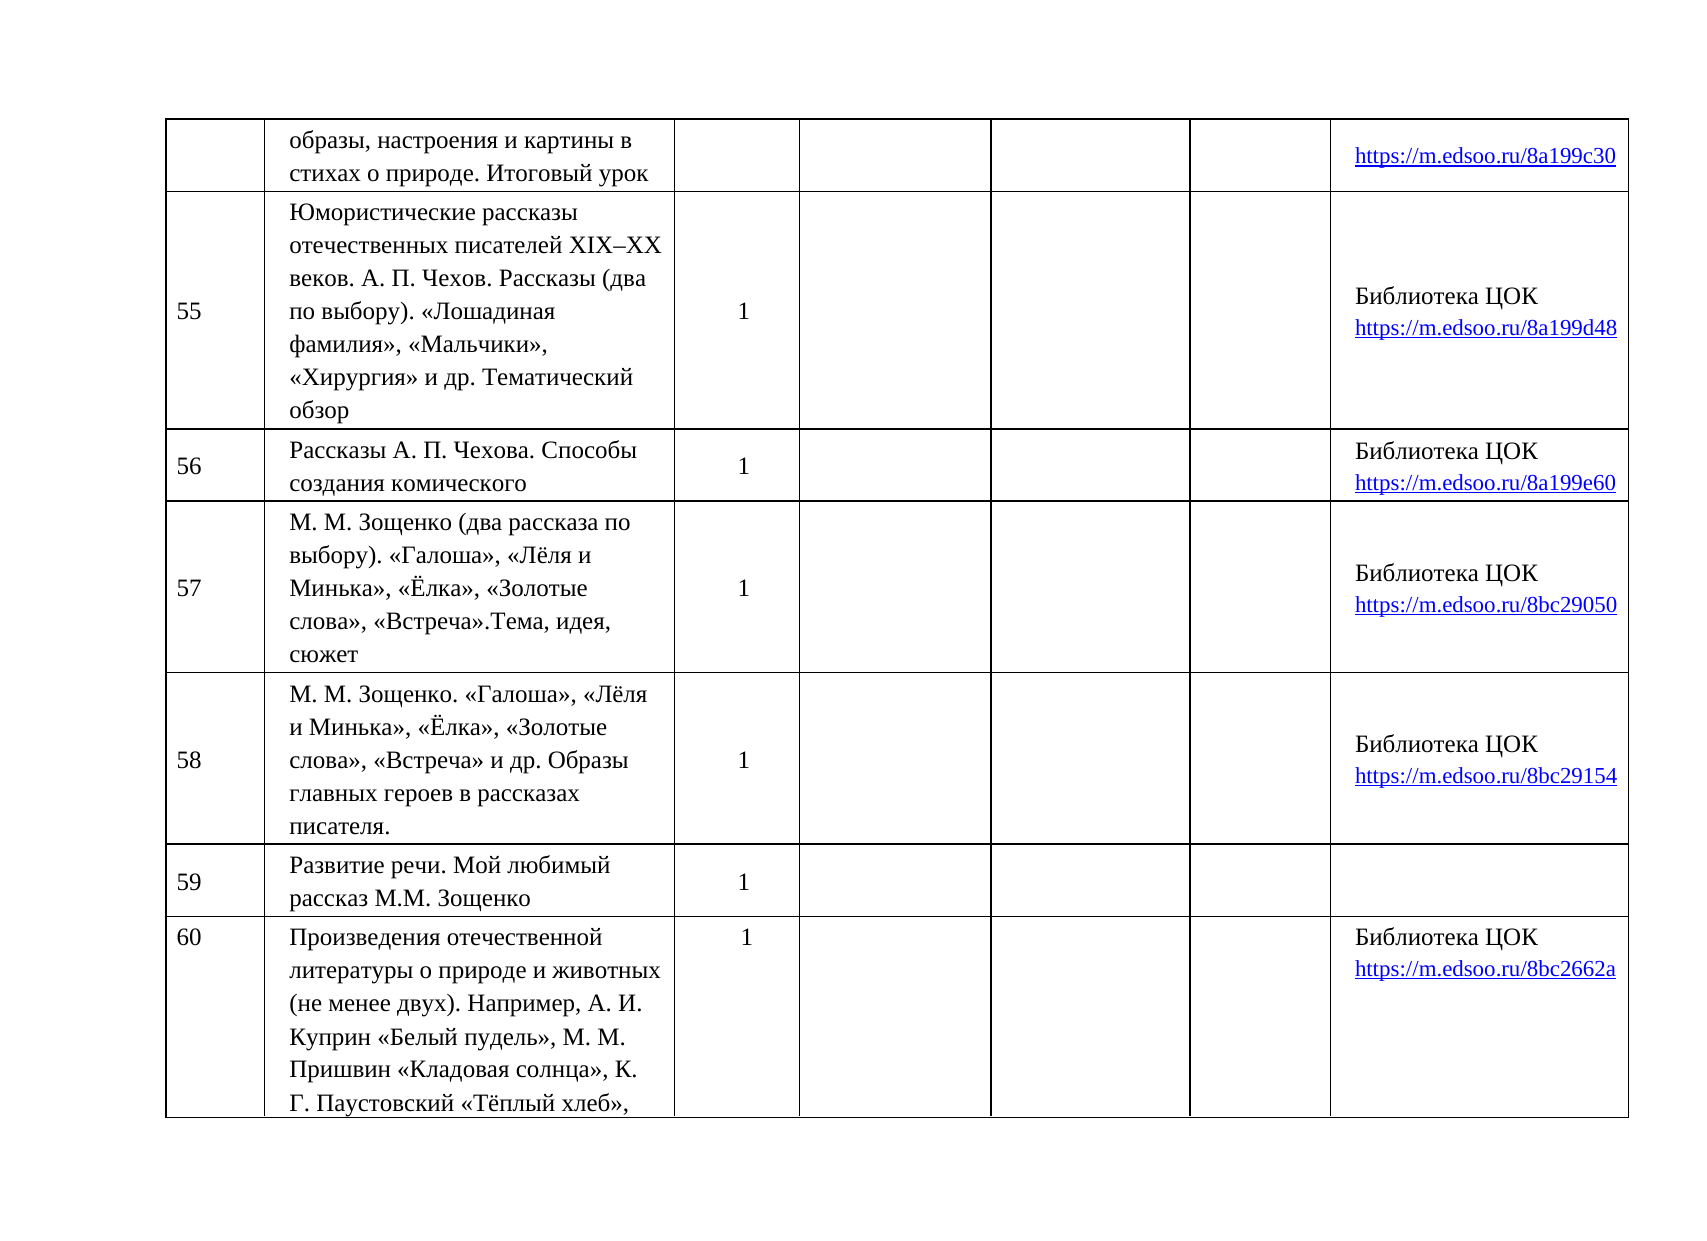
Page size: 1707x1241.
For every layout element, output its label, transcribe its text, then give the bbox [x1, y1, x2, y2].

table_cell [992, 430, 1189, 500]
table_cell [265, 917, 674, 1116]
table_cell М. М. Зощенко. «Галоша», «Лёля и Минька», «Ёлка», «Золотые слова», «Встреча» и др. Образы главных героев в рассказах писателя. [265, 673, 674, 843]
table_cell [800, 502, 990, 672]
table_cell [800, 120, 990, 191]
table_cell 1 [675, 120, 799, 191]
table_cell [800, 917, 990, 1116]
table_cell 1 [675, 673, 799, 843]
table_cell [992, 845, 1189, 916]
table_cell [1331, 917, 1628, 1116]
table_cell [1191, 430, 1330, 500]
table_cell [800, 430, 990, 500]
table_cell 60 [167, 917, 264, 1116]
table_cell [1191, 502, 1330, 672]
table_cell Библиотека ЦОК https://m.edsoo.ru/8a199d48 [1331, 192, 1628, 428]
table_cell М. М. Зощенко (два рассказа по выбору). «Галоша», «Лёля и Минька», «Ёлка», «Золотые слова», «Встреча».Тема, идея, сюжет [265, 502, 674, 672]
table_cell 1 [675, 917, 799, 1116]
table_cell [1191, 673, 1330, 843]
table_cell Библиотека ЦОК https://m.edsoo.ru/8a199e60 [1331, 430, 1628, 500]
table_cell [800, 845, 990, 916]
table_cell 55 [167, 192, 264, 428]
table_cell 1 [675, 845, 799, 916]
table_cell Библиотека ЦОК https://m.edsoo.ru/8bc29050 [1331, 502, 1628, 672]
table_cell Юмористические рассказы отечественных писателей XIX–XX веков. А. П. Чехов. Рассказы (два по выбору). «Лошадиная фамилия», «Мальчики», «Хирургия» и др. Тематический обзор [265, 192, 674, 428]
table_cell 59 [167, 845, 264, 916]
table_cell 58 [167, 673, 264, 843]
table_cell Библиотека ЦОК https://m.edsoo.ru/8bc29154 [1331, 673, 1628, 843]
table_cell 1 [675, 192, 799, 428]
table_cell [800, 192, 990, 428]
table_cell [1191, 120, 1330, 191]
table_cell [800, 673, 990, 843]
table_cell 1 [675, 502, 799, 672]
table_cell [992, 192, 1189, 428]
table_cell 1 [675, 430, 799, 500]
table_cell Рассказы А. П. Чехова. Способы создания комического [265, 430, 674, 500]
table_cell [992, 917, 1189, 1116]
table_cell [1191, 192, 1330, 428]
table_cell [1331, 845, 1628, 916]
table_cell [1331, 120, 1628, 191]
table_cell Развитие речи. Мой любимый рассказ М.М. Зощенко [265, 845, 674, 916]
table_cell [992, 120, 1189, 191]
table_cell [1191, 917, 1330, 1116]
table_cell [992, 673, 1189, 843]
table_cell 54 [167, 120, 264, 191]
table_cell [265, 120, 674, 191]
table_cell [1191, 845, 1330, 916]
table_cell 57 [167, 502, 264, 672]
table_cell 56 [167, 430, 264, 500]
table_cell [992, 502, 1189, 672]
